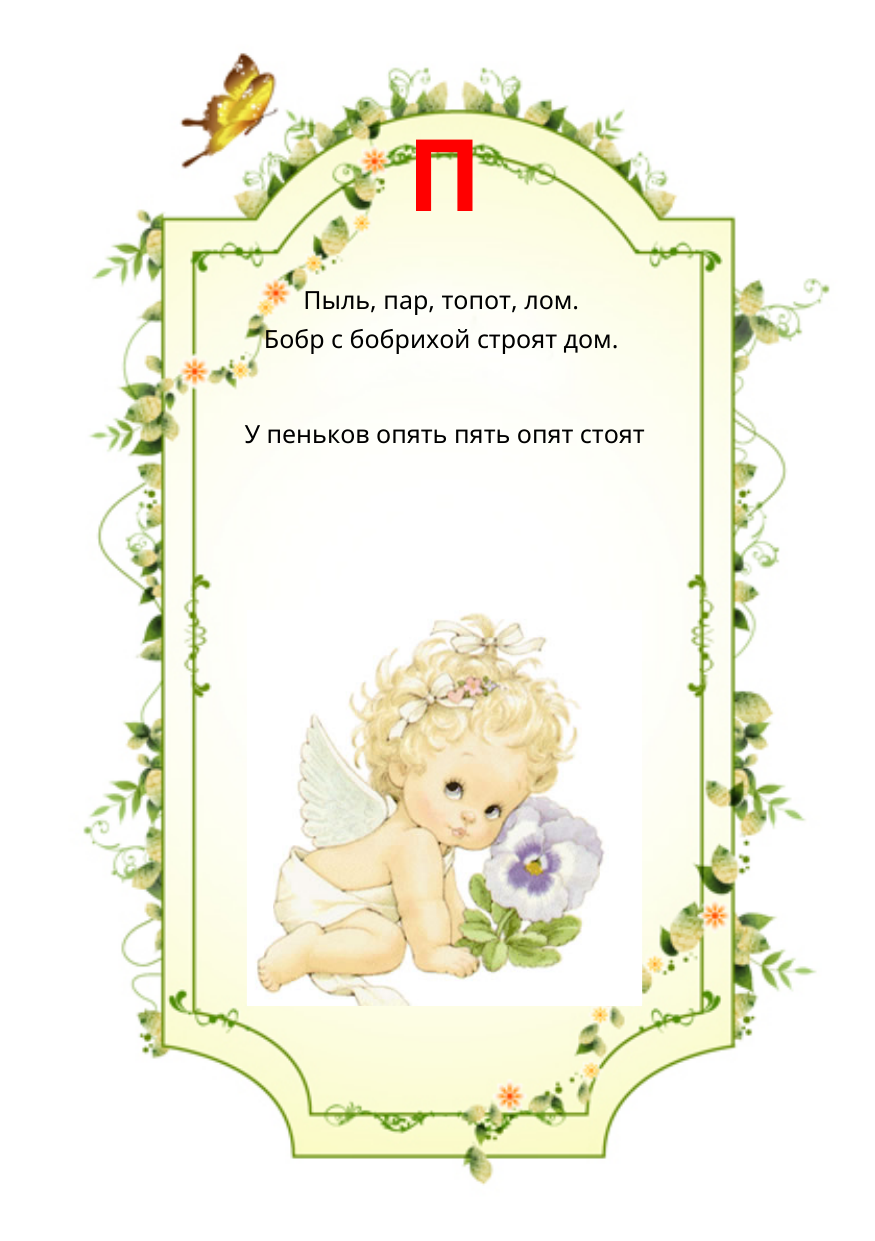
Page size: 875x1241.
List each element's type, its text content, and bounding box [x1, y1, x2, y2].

text П [74, 105, 815, 241]
picture [0, 29, 874, 1211]
text Пыль, пар, топот, лом. Бобр с бобрихой строят дом. [74, 282, 815, 392]
text У пеньков опять пять опят стоят [74, 417, 815, 451]
